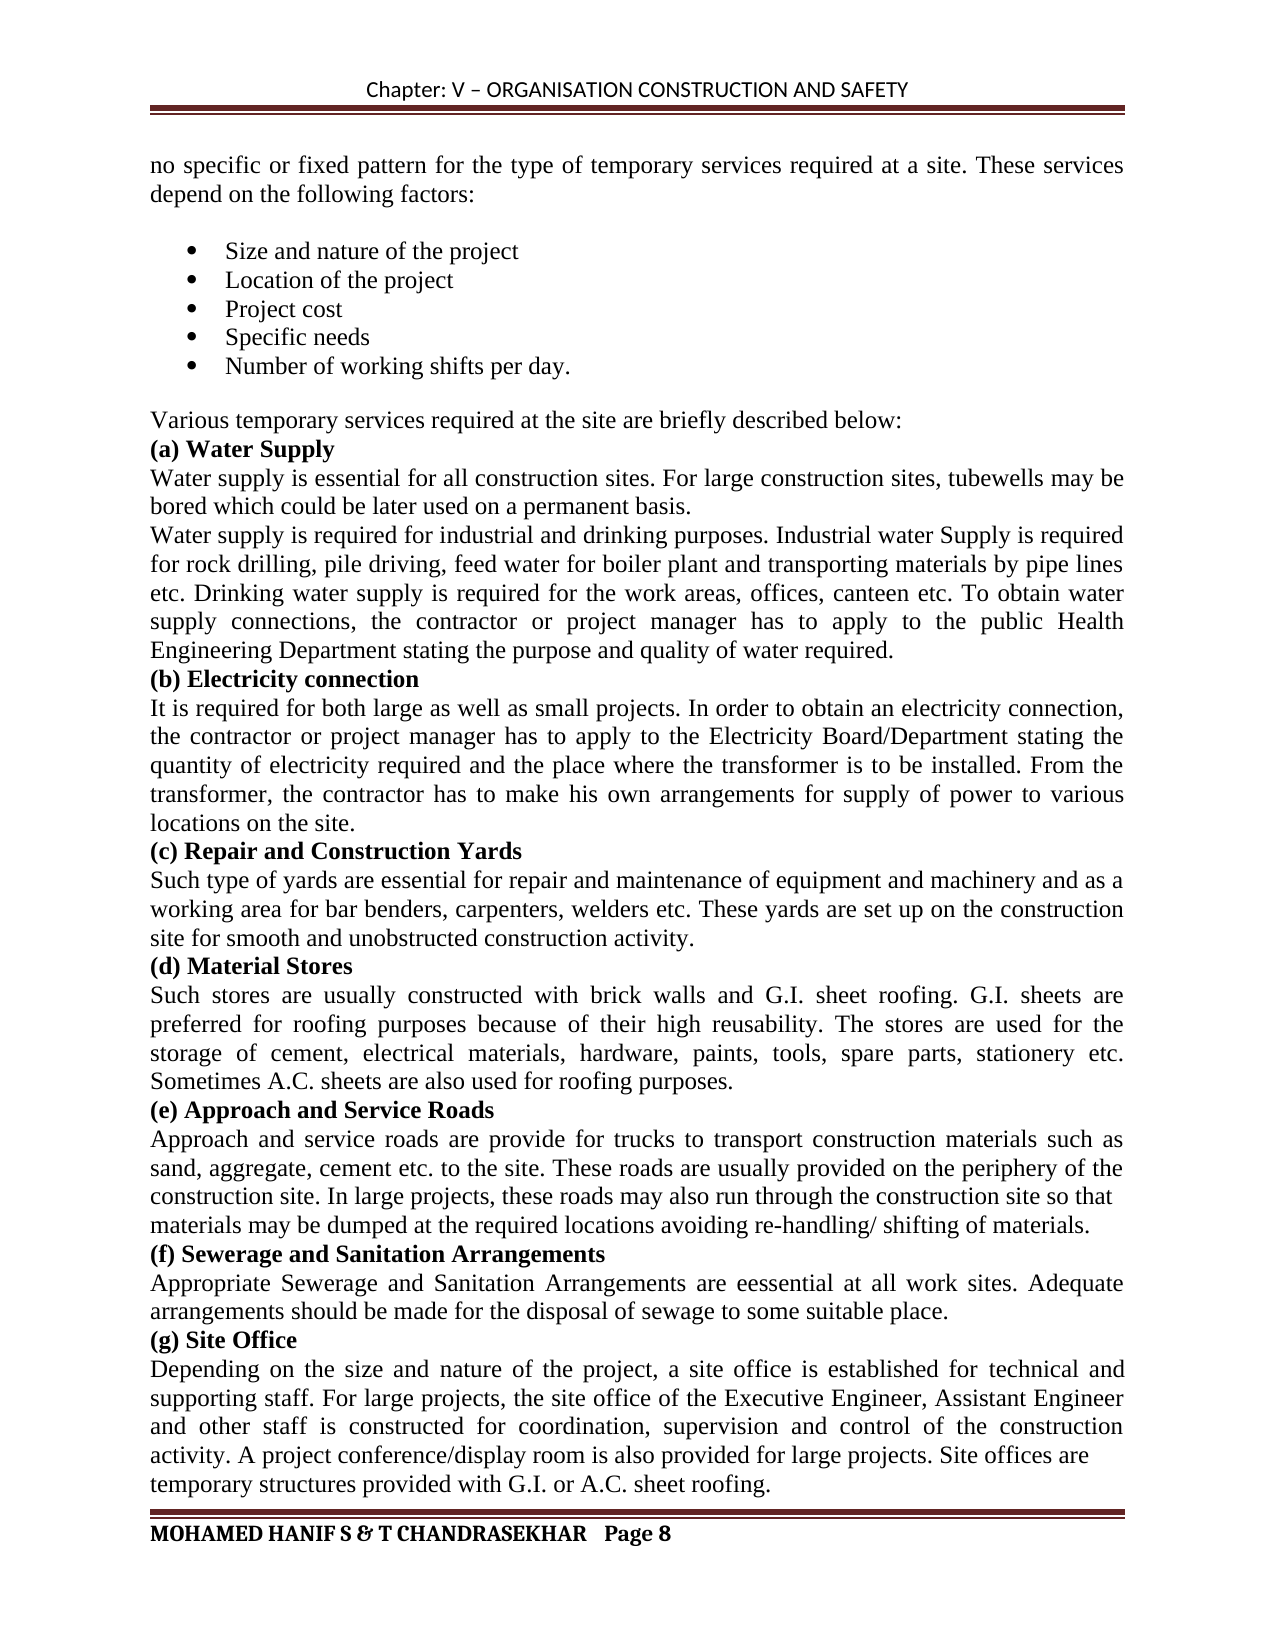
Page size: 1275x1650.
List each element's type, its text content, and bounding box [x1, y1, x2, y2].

list Project cost [187, 294, 1125, 322]
text (b) Electricity connection [150, 664, 1125, 693]
text materials may be dumped at the required locations avoiding re-handling/ shifting of materials. [150, 1210, 1125, 1239]
text Such type of yards are essential for repair and maintenance of equipment and machinery and as a working area for bar benders, carpenters, welders etc. These yards are set up on the construction site for smooth and unobstructed construction activity. [150, 865, 1125, 951]
list Number of working shifts per day. [187, 351, 1125, 380]
text Approach and service roads are provide for trucks to transport construction materials such as sand, aggregate, cement etc. to the site. These roads are usually provided on the periphery of the construction site. In large projects, these roads may also run through the construction site so that [150, 1124, 1125, 1210]
list Specific needs [187, 322, 1125, 351]
text Such stores are usually constructed with brick walls and G.I. sheet roofing. G.I. sheets are preferred for roofing purposes because of their high reusability. The stores are used for the storage of cement, electrical materials, hardware, paints, tools, spare parts, stationery etc. Sometimes A.C. sheets are also used for roofing purposes. [150, 980, 1125, 1095]
text no specific or fixed pattern for the type of temporary services required at a site. These services depend on the following factors: [150, 150, 1125, 207]
text (f) Sewerage and Sanitation Arrangements [150, 1239, 1125, 1268]
text Appropriate Sewerage and Sanitation Arrangements are eessential at all work sites. Adequate arrangements should be made for the disposal of sewage to some suitable place. [150, 1268, 1125, 1325]
list Location of the project [187, 265, 1125, 294]
text Various temporary services required at the site are briefly described below: [150, 405, 1125, 434]
text (e) Approach and Service Roads [150, 1095, 1125, 1124]
list Size and nature of the project [187, 236, 1125, 265]
text (g) Site Office [150, 1325, 1125, 1354]
text (c) Repair and Construction Yards [150, 836, 1125, 865]
text Water supply is required for industrial and drinking purposes. Industrial water Supply is required for rock drilling, pile driving, feed water for boiler plant and transporting materials by pipe lines etc. Drinking water supply is required for the work areas, offices, canteen etc. To obtain water supply connections, the contractor or project manager has to apply to the public Health Engineering Department stating the purpose and quality of water required. [150, 520, 1125, 664]
text (a) Water Supply [150, 434, 1125, 463]
text temporary structures provided with G.I. or A.C. sheet roofing. [150, 1469, 1125, 1498]
text It is required for both large as well as small projects. In order to obtain an electricity connection, the contractor or project manager has to apply to the Electricity Board/Department stating the quantity of electricity required and the place where the transformer is to be installed. From the transformer, the contractor has to make his own arrangements for supply of power to various locations on the site. [150, 693, 1125, 836]
text (d) Material Stores [150, 951, 1125, 980]
text Water supply is essential for all construction sites. For large construction sites, tubewells may be bored which could be later used on a permanent basis. [150, 463, 1125, 520]
text Depending on the size and nature of the project, a site office is established for technical and supporting staff. For large projects, the site office of the Executive Engineer, Assistant Engineer and other staff is constructed for coordination, supervision and control of the construction activity. A project conference/display room is also provided for large projects. Site offices are [150, 1354, 1125, 1469]
